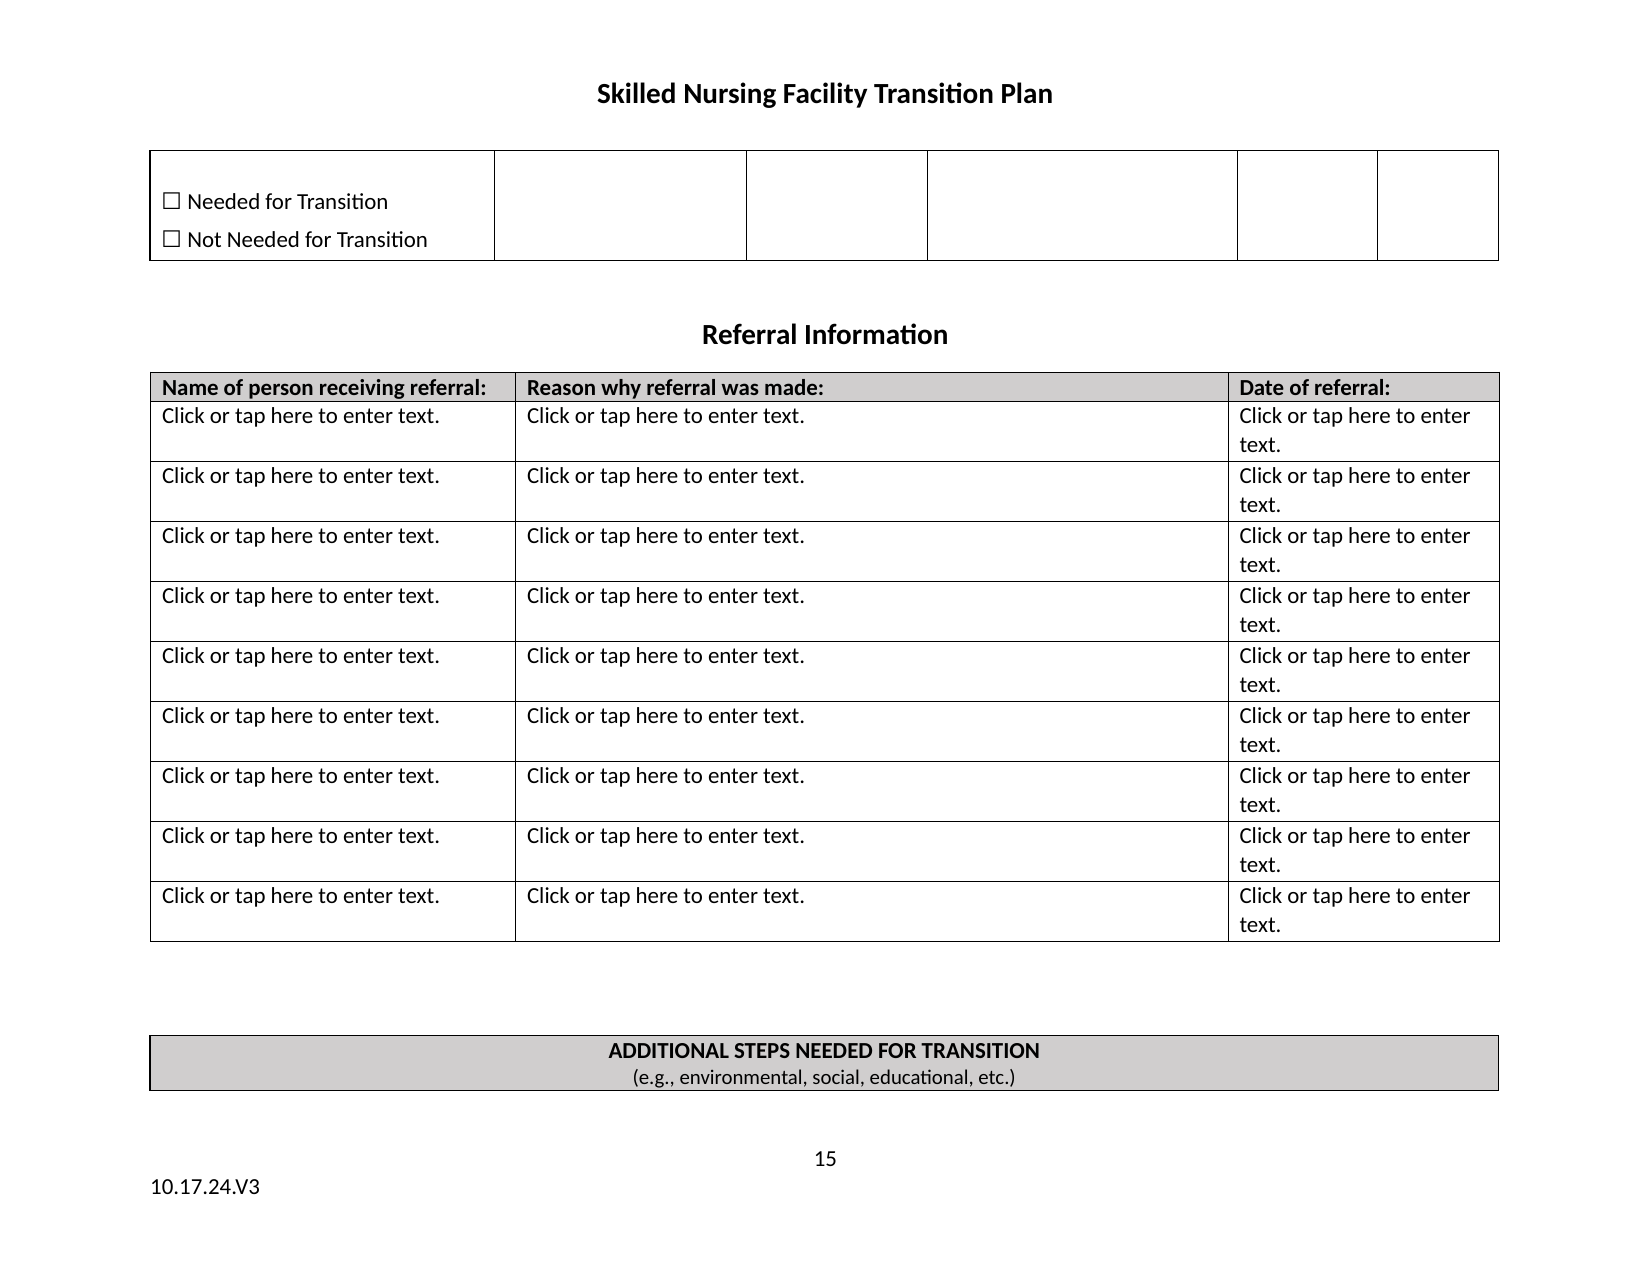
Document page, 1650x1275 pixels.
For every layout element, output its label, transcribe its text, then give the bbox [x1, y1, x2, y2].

table_header ADDITIONAL STEPS NEEDED FOR TRANSITION (e.g., environmental, social, educational, etc.) [151, 1036, 1498, 1090]
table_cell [151, 151, 494, 260]
table_header Name of person receiving referral: [151, 373, 515, 401]
table_header Reason why referral was made: [516, 373, 1228, 401]
table_header Date of referral: [1229, 373, 1499, 401]
text Referral Information [150, 316, 1500, 352]
